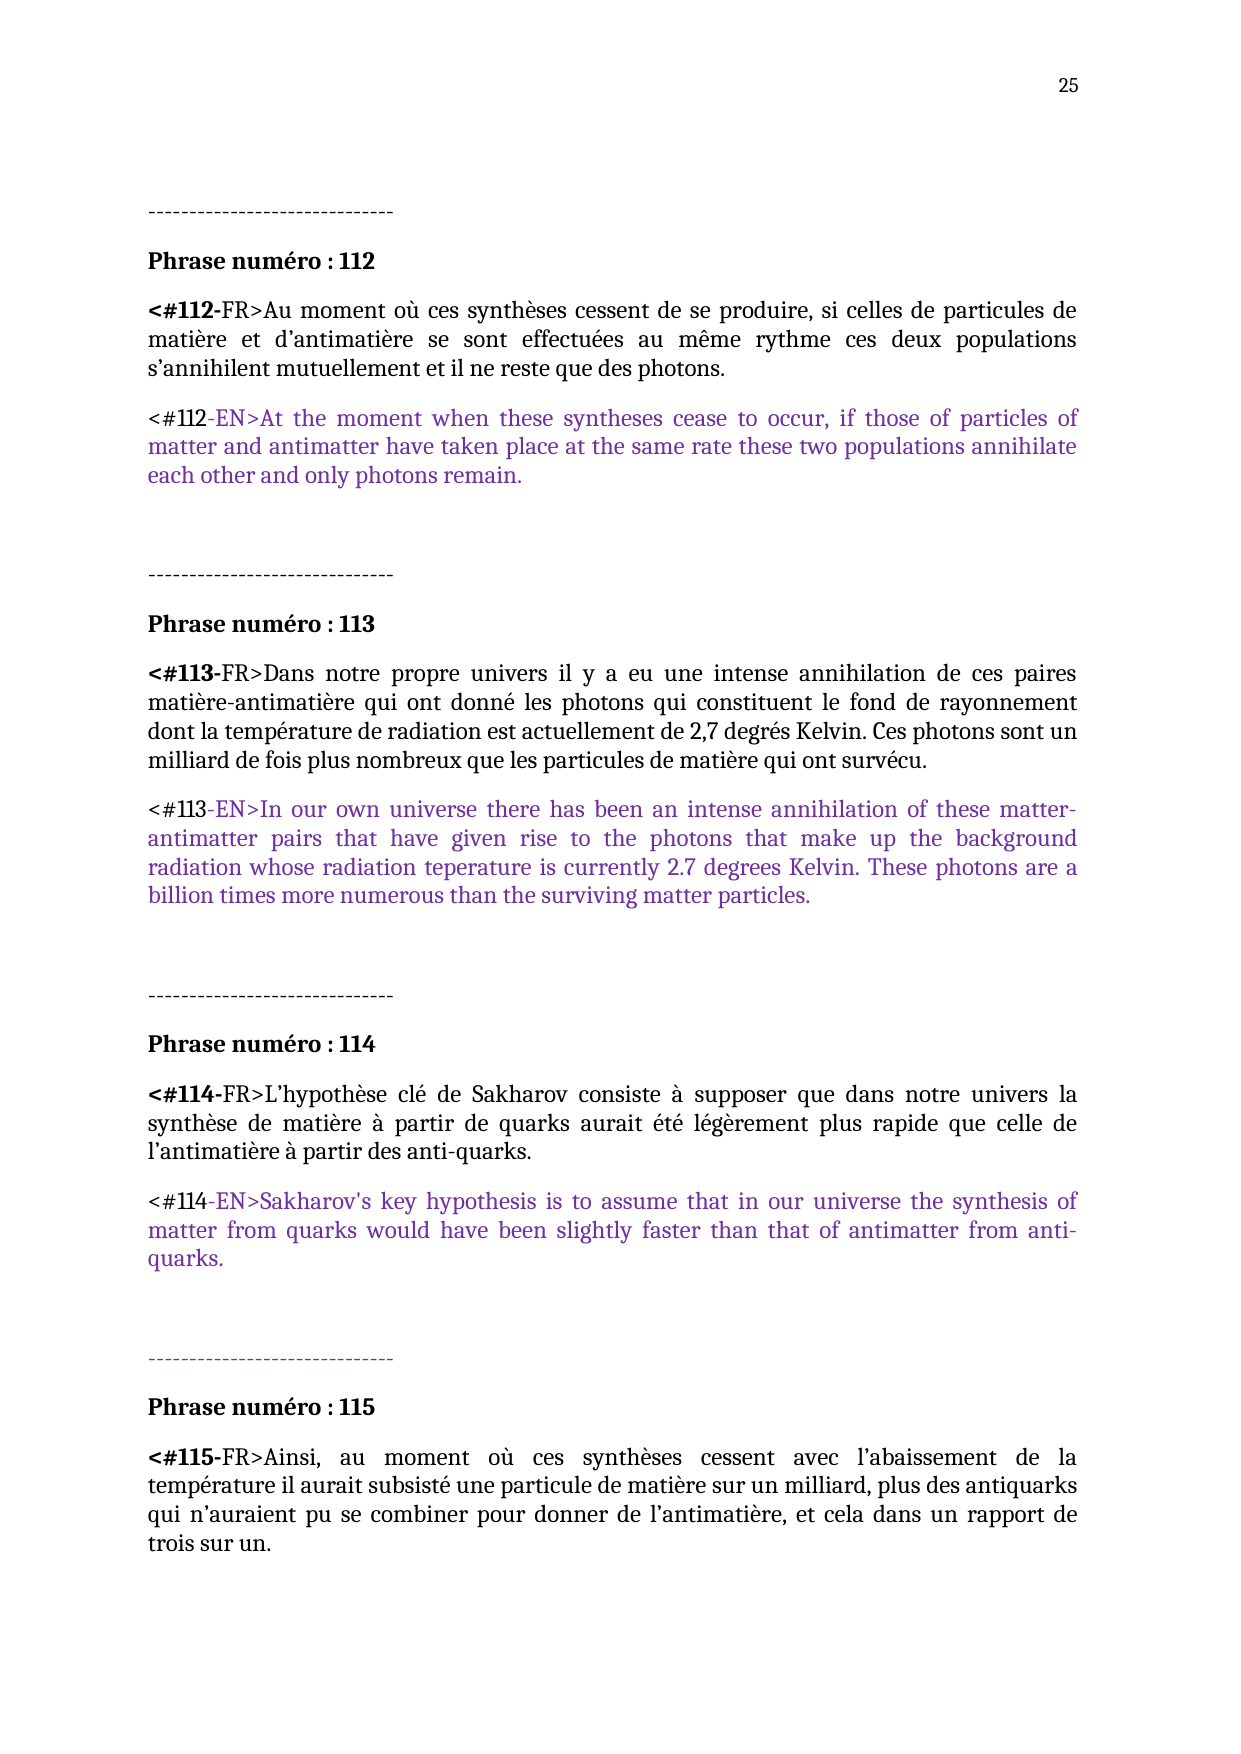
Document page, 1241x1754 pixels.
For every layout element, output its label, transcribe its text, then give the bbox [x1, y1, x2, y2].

text <#112-EN>At the moment when these syntheses cease to occur, if those of particles of matter and antimatter have taken place at the same rate these two populations annihilate each other and only photons remain. [148, 403, 1078, 490]
text Phrase numéro : 115 [148, 1393, 1078, 1422]
text <#112-FR>Au moment où ces synthèses cessent de se produire, si celles de particules de matière et d’antimatière se sont effectuées au même rythme ces deux populations s’annihilent mutuellement et il ne reste que des photons. [148, 296, 1078, 383]
text <#115-FR>Ainsi, au moment où ces synthèses cessent avec l’abaissement de la température il aurait subsisté une particule de matière sur un milliard, plus des antiquarks qui n’auraient pu se combiner pour donner de l’antimatière, et cela dans un rapport de trois sur un. [148, 1443, 1078, 1558]
text <#113-FR>Dans notre propre univers il y a eu une intense annihilation de ces paires matière-antimatière qui ont donné les photons qui constituent le fond de rayonnement dont la température de radiation est actuellement de 2,7 degrés Kelvin. Ces photons sont un milliard de fois plus nombreux que les particules de matière qui ont survécu. [148, 659, 1078, 774]
text <#113-EN>In our own universe there has been an intense annihilation of these matter-antimatter pairs that have given rise to the photons that make up the background radiation whose radiation teperature is currently 2.7 degrees Kelvin. These photons are a billion times more numerous than the surviving matter particles. [148, 795, 1078, 910]
text ------------------------------ [148, 981, 1078, 1009]
text Phrase numéro : 114 [148, 1030, 1078, 1059]
text ------------------------------ [148, 197, 1078, 226]
text Phrase numéro : 113 [148, 610, 1078, 638]
text <#114-FR>L’hypothèse clé de Sakharov consiste à supposer que dans notre univers la synthèse de matière à partir de quarks aurait été légèrement plus rapide que celle de l’antimatière à partir des anti-quarks. [148, 1080, 1078, 1166]
text <#114-EN>Sakharov's key hypothesis is to assume that in our universe the synthesis of matter from quarks would have been slightly faster than that of antimatter from anti-quarks. [148, 1187, 1078, 1273]
text Phrase numéro : 112 [148, 247, 1078, 276]
text ------------------------------ [148, 1343, 1078, 1372]
text ------------------------------ [148, 560, 1078, 589]
